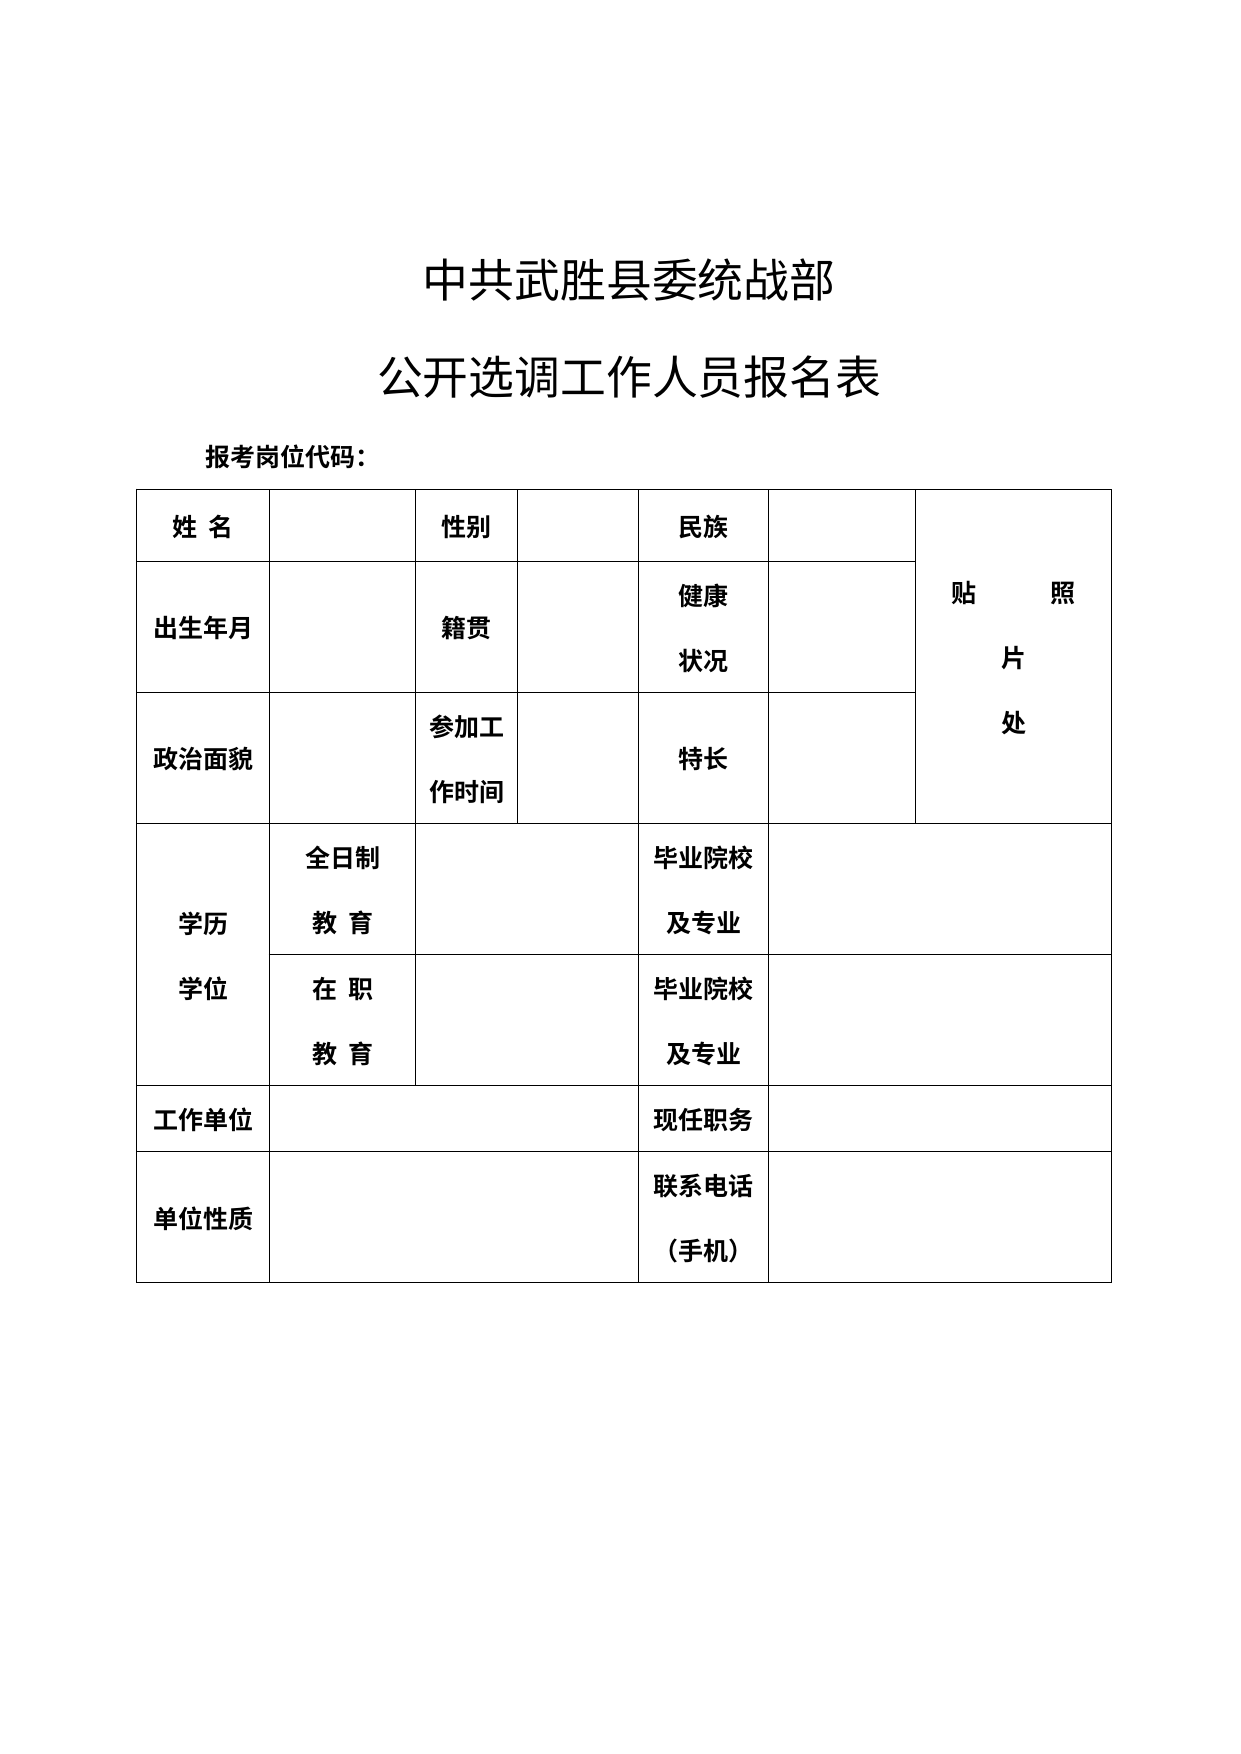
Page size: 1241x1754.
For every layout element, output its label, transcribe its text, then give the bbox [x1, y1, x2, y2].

table_cell [769, 824, 1111, 954]
table_cell 毕业院校及专业 [639, 955, 768, 1085]
table_cell [518, 693, 638, 823]
table_cell [270, 1152, 638, 1282]
table_cell 出生年月 [137, 562, 269, 692]
text 公开选调工作人员报名表 [159, 326, 1098, 423]
table_cell 在 职 教 育 [270, 955, 415, 1085]
table_cell 政治面貌 [137, 693, 269, 823]
table_cell 健康 状况 [639, 562, 768, 692]
table_cell [769, 562, 915, 692]
text 中共武胜县委统战部 [159, 228, 1098, 326]
table_cell 工作单位 [137, 1086, 269, 1151]
table_header [769, 490, 915, 561]
table_header [518, 490, 638, 561]
table_header 民族 [639, 490, 768, 561]
table_cell 参加工 作时间 [416, 693, 517, 823]
table_header [270, 490, 415, 561]
table_header 姓 名 [137, 490, 269, 561]
table_cell 现任职务 [639, 1086, 768, 1151]
table_cell [270, 693, 415, 823]
table_header 贴 照 片 处 [916, 490, 1111, 823]
table_cell 联系电话 （手机） [639, 1152, 768, 1282]
table_header 性别 [416, 490, 517, 561]
table_cell [416, 824, 638, 954]
table_cell [769, 1086, 1111, 1151]
table_cell 学历 学位 [137, 824, 269, 1085]
table_cell 特长 [639, 693, 768, 823]
table_cell 全日制 教 育 [270, 824, 415, 954]
text 报考岗位代码： [155, 423, 1103, 488]
table_cell 单位性质 [137, 1152, 269, 1282]
table_cell [769, 693, 915, 823]
table_cell 籍贯 [416, 562, 517, 692]
table_cell [270, 562, 415, 692]
table_cell [270, 1086, 638, 1151]
table_cell [518, 562, 638, 692]
table_cell [416, 955, 638, 1085]
table_cell [769, 955, 1111, 1085]
table_cell [769, 1152, 1111, 1282]
table_cell 毕业院校及专业 [639, 824, 768, 954]
